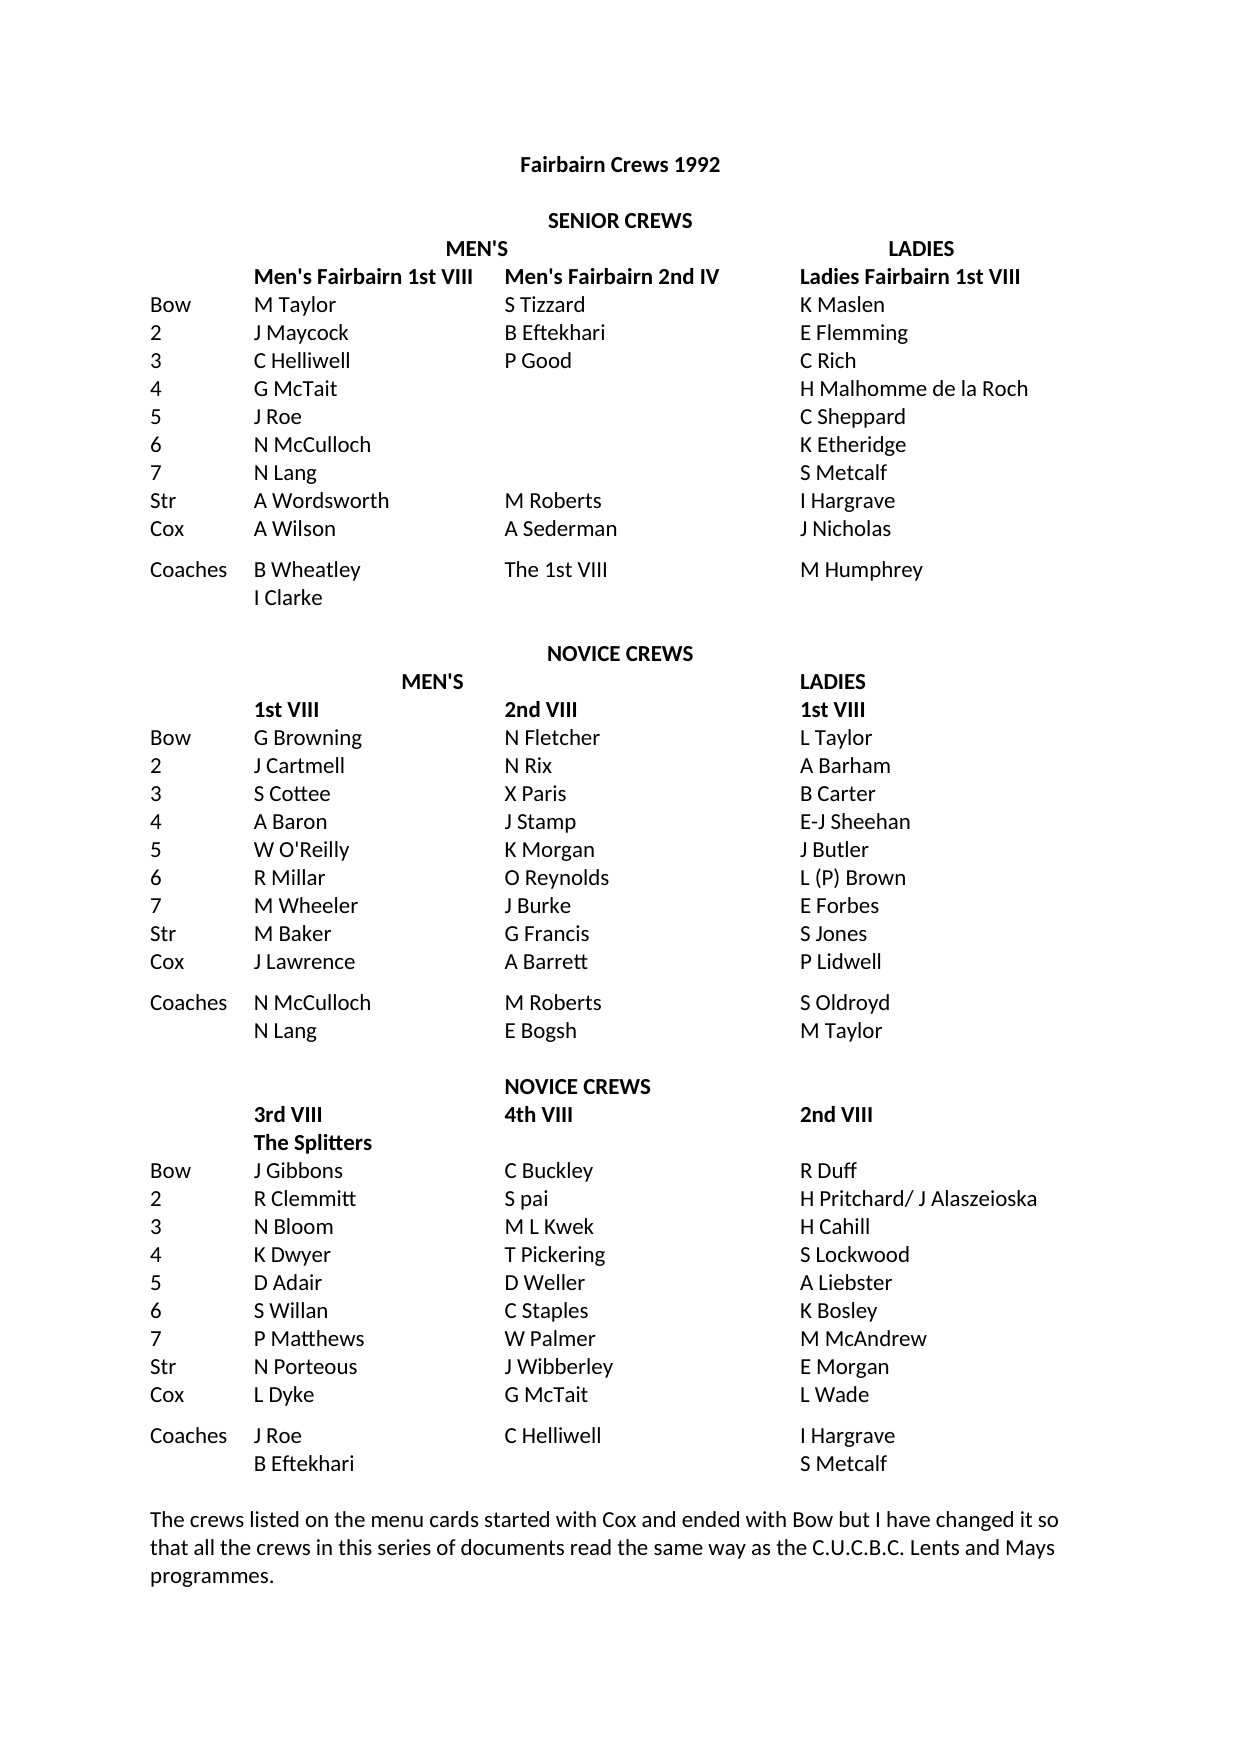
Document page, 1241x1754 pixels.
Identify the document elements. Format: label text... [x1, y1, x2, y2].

text 7 N Lang S Metcalf [150, 458, 1090, 486]
text Cox A Wilson A Sederman J Nicholas [150, 514, 1090, 542]
text 2 J Cartmell N Rix A Barham [150, 751, 1090, 779]
text 4 G McTait H Malhomme de la Roch [150, 374, 1090, 402]
text 3 C Helliwell P Good C Rich [150, 346, 1090, 374]
text 5 J Roe C Sheppard [150, 402, 1090, 430]
text 5 D Adair D Weller A Liebster [150, 1268, 1090, 1296]
text MEN'S LADIES [150, 234, 1090, 262]
text 7 M Wheeler J Burke E Forbes [150, 891, 1090, 919]
text B Eftekhari S Metcalf [150, 1449, 1090, 1477]
text 3 N Bloom M L Kwek H Cahill [150, 1212, 1090, 1240]
text 4 A Baron J Stamp E-J Sheehan [150, 807, 1090, 835]
text 1st VIII 2nd VIII 1st VIII [150, 695, 1090, 723]
text Bow G Browning N Fletcher L Taylor [150, 723, 1090, 751]
text Fairbairn Crews 1992 [150, 150, 1090, 178]
text NOVICE CREWS [150, 1072, 1090, 1100]
text The Splitters [150, 1128, 1090, 1156]
text Coaches J Roe C Helliwell I Hargrave [150, 1421, 1090, 1449]
text 6 N McCulloch K Etheridge [150, 430, 1090, 458]
text Bow J Gibbons C Buckley R Duff [150, 1156, 1090, 1184]
text 6 S Willan C Staples K Bosley [150, 1296, 1090, 1324]
text Coaches N McCulloch M Roberts S Oldroyd [150, 988, 1090, 1016]
text Str M Baker G Francis S Jones [150, 919, 1090, 947]
text Men's Fairbairn 1st VIII Men's Fairbairn 2nd IV Ladies Fairbairn 1st VIII [150, 262, 1090, 290]
text NOVICE CREWS [150, 639, 1090, 667]
text SENIOR CREWS [150, 206, 1090, 234]
text The crews listed on the menu cards started with Cox and ended with Bow but I have changed it so that all the crews in this series of documents read the same way as the C.U.C.B.C. Lents and Mays programmes. [150, 1505, 1090, 1589]
text Str N Porteous J Wibberley E Morgan [150, 1352, 1090, 1380]
text MEN'S LADIES [150, 667, 1090, 695]
text N Lang E Bogsh M Taylor [150, 1016, 1090, 1044]
text 3rd VIII 4th VIII 2nd VIII [150, 1100, 1090, 1128]
text Str A Wordsworth M Roberts I Hargrave [150, 486, 1090, 514]
text 2 J Maycock B Eftekhari E Flemming [150, 318, 1090, 346]
text 3 S Cottee X Paris B Carter [150, 779, 1090, 807]
text Bow M Taylor S Tizzard K Maslen [150, 290, 1090, 318]
text 2 R Clemmitt S pai H Pritchard/ J Alaszeioska [150, 1184, 1090, 1212]
text 4 K Dwyer T Pickering S Lockwood [150, 1240, 1090, 1268]
text 5 W O'Reilly K Morgan J Butler [150, 835, 1090, 863]
text Coaches B Wheatley The 1st VIII M Humphrey [150, 555, 1090, 583]
text I Clarke [150, 583, 1090, 611]
text Cox L Dyke G McTait L Wade [150, 1380, 1090, 1408]
text 6 R Millar O Reynolds L (P) Brown [150, 863, 1090, 891]
text Cox J Lawrence A Barrett P Lidwell [150, 947, 1090, 975]
text 7 P Matthews W Palmer M McAndrew [150, 1324, 1090, 1352]
